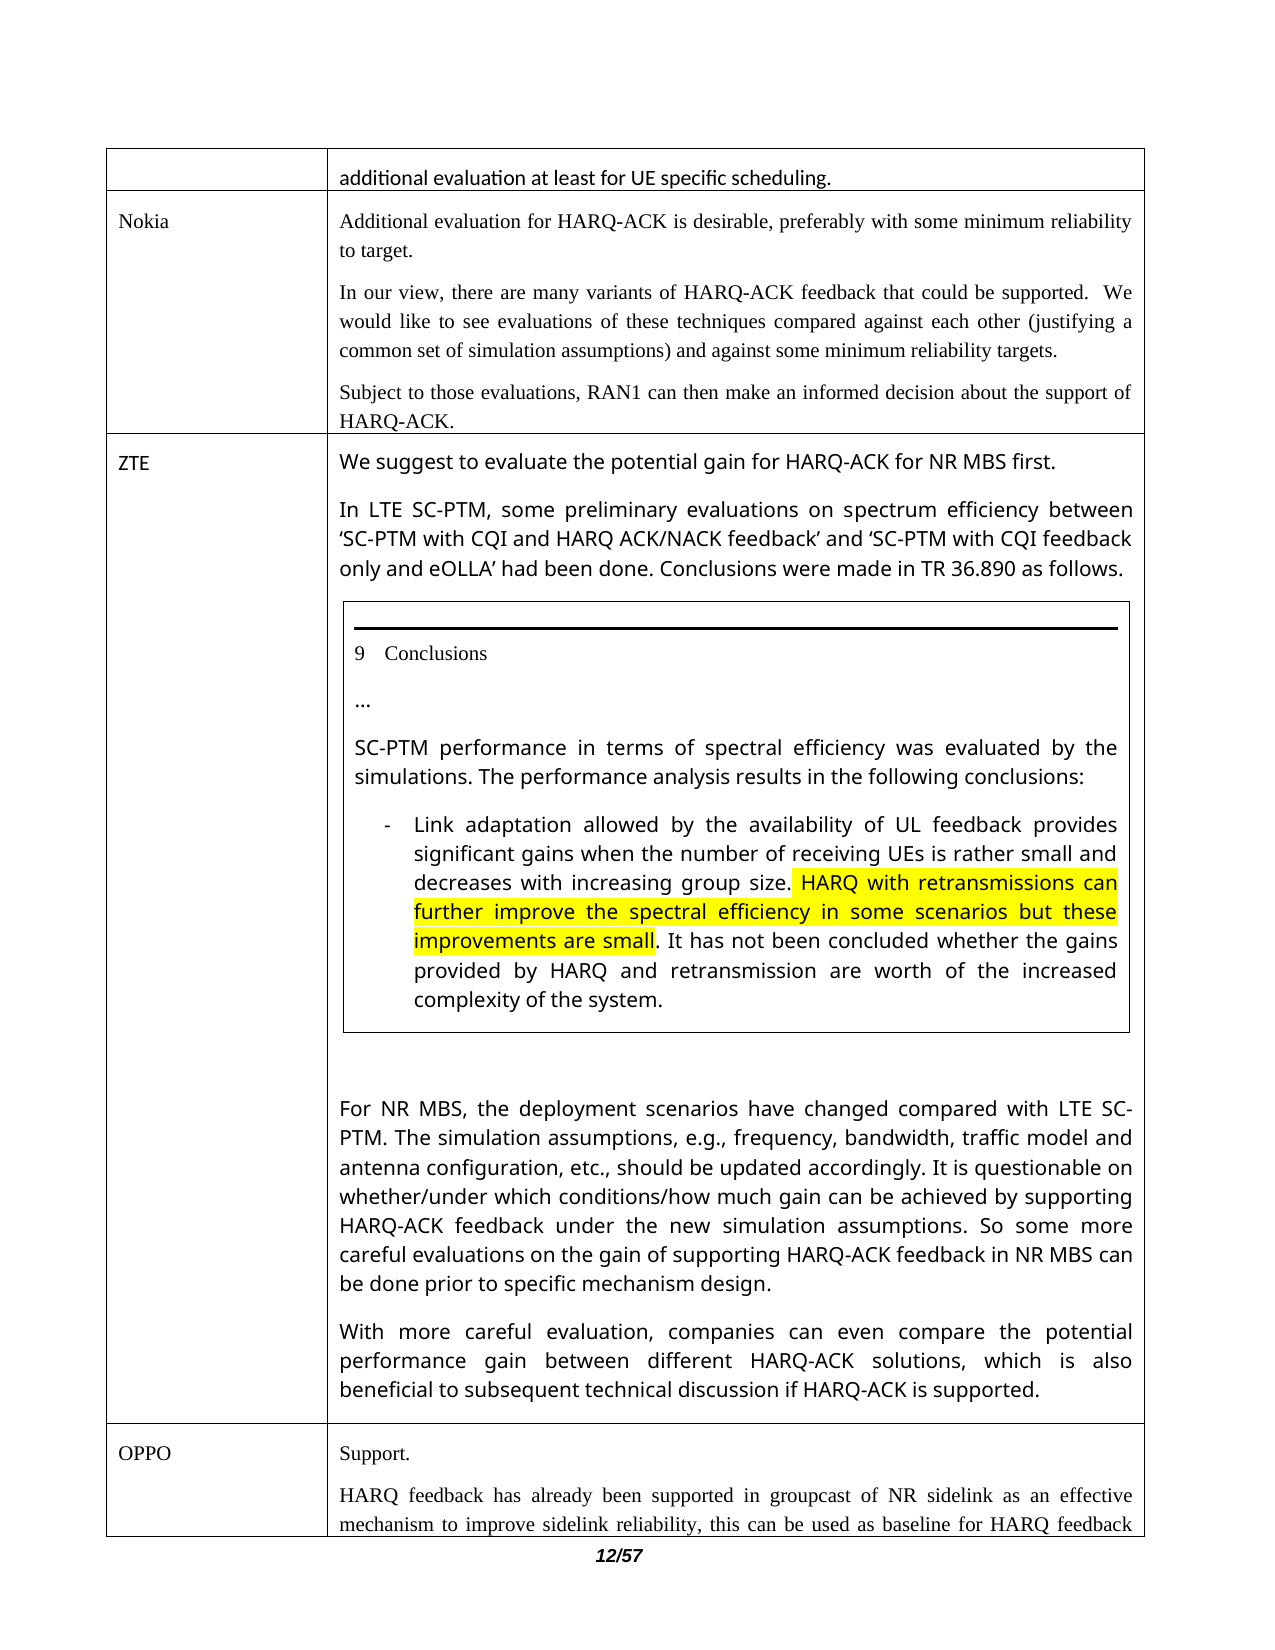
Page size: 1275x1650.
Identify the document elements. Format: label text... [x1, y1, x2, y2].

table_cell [328, 1424, 1144, 1536]
table_cell OPPO [107, 1424, 327, 1536]
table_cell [328, 149, 1144, 190]
table_cell ZTE [107, 434, 327, 1423]
table_cell Additional evaluation for HARQ-ACK is desirable, preferably with some minimum reliability to target. In our view, there are many variants of HARQ-ACK feedback that could be supported. We would like to see evaluations of these techniques compared against each other (justifying a common set of simulation assumptions) and against some minimum reliability targets. Subject to those evaluations, RAN1 can then make an informed decision about the support of HARQ-ACK. [328, 191, 1144, 433]
table_cell We suggest to evaluate the potential gain for HARQ-ACK for NR MBS first. In LTE SC-PTM, some preliminary evaluations on spectrum efficiency between ‘SC-PTM with CQI and HARQ ACK/NACK feedback’ and ‘SC-PTM with CQI feedback only and eOLLA’ had been done. Conclusions were made in TR 36.890 as follows. For NR MBS, the deployment scenarios have changed compared with LTE SC-PTM. The simulation assumptions, e.g., frequency, bandwidth, traffic model and antenna configuration, etc., should be updated accordingly. It is questionable on whether/under which conditions/how much gain can be achieved by supporting HARQ-ACK feedback under the new simulation assumptions. So some more careful evaluations on the gain of supporting HARQ-ACK feedback in NR MBS can be done prior to specific mechanism design. With more careful evaluation, companies can even compare the potential performance gain between different HARQ-ACK solutions, which is also beneficial to subsequent technical discussion if HARQ-ACK is supported. [328, 434, 1144, 1423]
table_cell LG [107, 149, 327, 190]
table_cell Nokia [107, 191, 327, 433]
